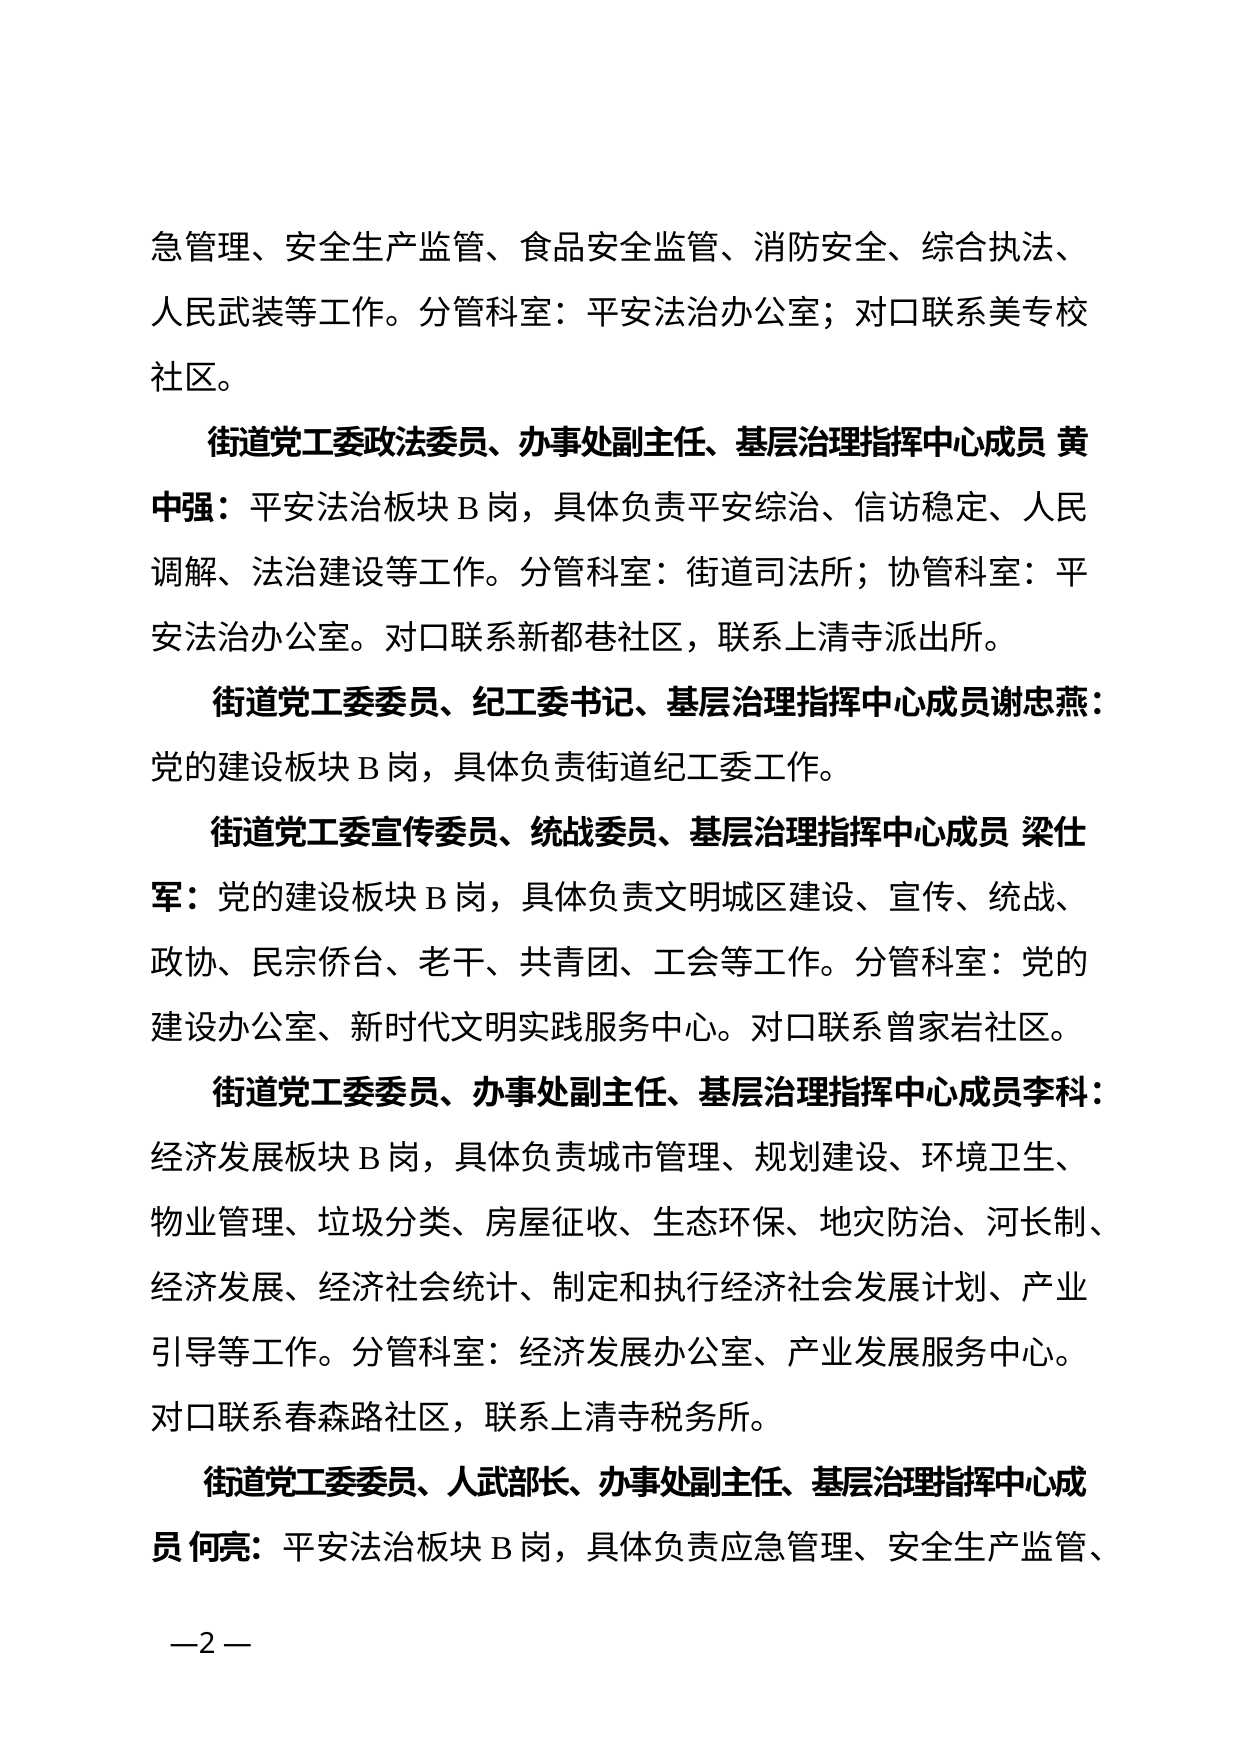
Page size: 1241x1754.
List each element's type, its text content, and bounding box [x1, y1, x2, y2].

text 街道党工委宣传委员、统战委员、基层治理指挥中心成员 梁仕军：党的建设板块B岗，具体负责文明城区建设、宣传、统战、政协、民宗侨台、老干、共青团、工会等工作。分管科室：党的建设办公室、新时代文明实践服务中心。对口联系曾家岩社区。 [151, 797, 1089, 1057]
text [151, 1447, 1089, 1577]
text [151, 212, 1089, 407]
text 街道党工委政法委员、办事处副主任、基层治理指挥中心成员 黄中强：平安法治板块B岗，具体负责平安综治、信访稳定、人民调解、法治建设等工作。分管科室：街道司法所；协管科室：平安法治办公室。对口联系新都巷社区，联系上清寺派出所。 [151, 407, 1089, 667]
text 街道党工委委员、纪工委书记、基层治理指挥中心成员谢忠燕：党的建设板块B岗，具体负责街道纪工委工作。 [151, 667, 1089, 797]
text 街道党工委委员、办事处副主任、基层治理指挥中心成员李科：经济发展板块B岗，具体负责城市管理、规划建设、环境卫生、物业管理、垃圾分类、房屋征收、生态环保、地灾防治、河长制、经济发展、经济社会统计、制定和执行经济社会发展计划、产业引导等工作。分管科室：经济发展办公室、产业发展服务中心。对口联系春森路社区，联系上清寺税务所。 [151, 1057, 1089, 1447]
